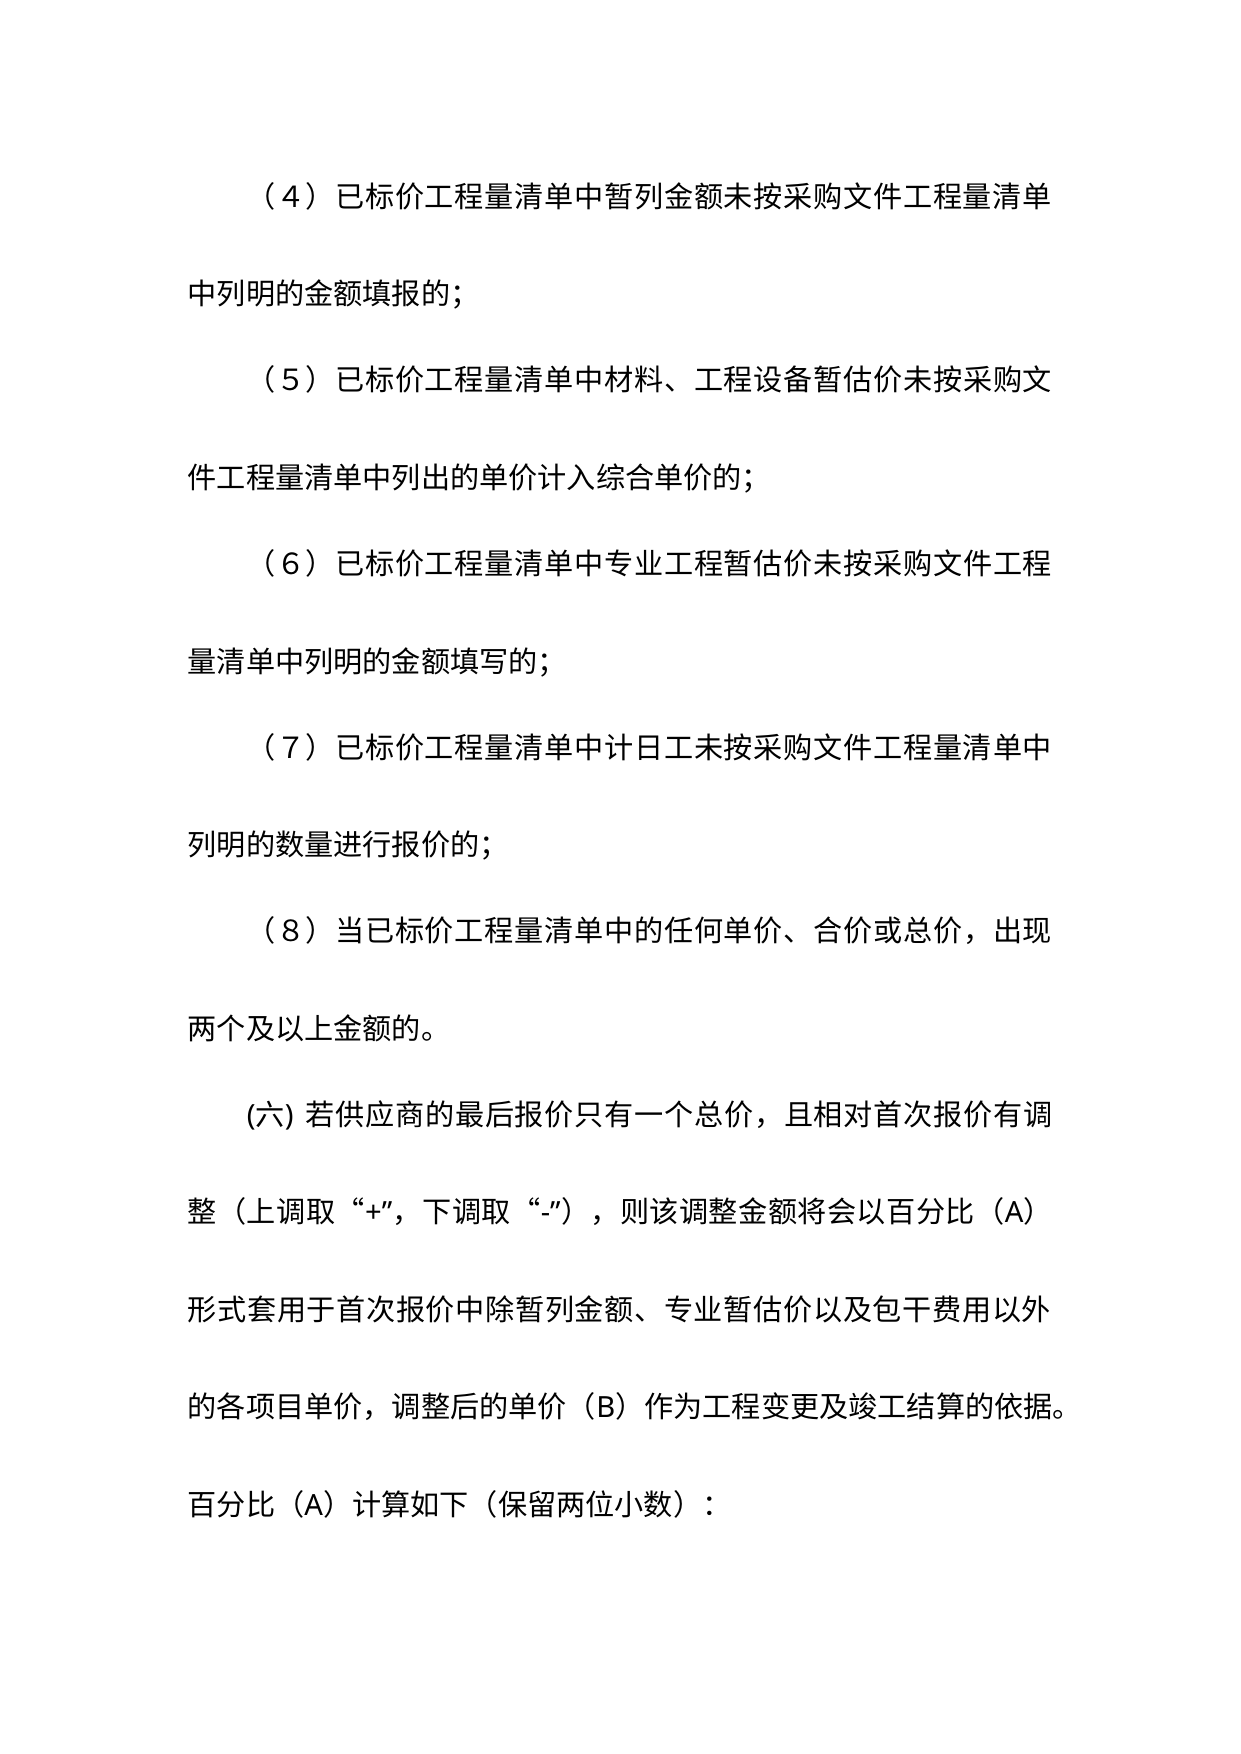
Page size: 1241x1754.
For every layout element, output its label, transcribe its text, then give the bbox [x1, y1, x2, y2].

list 已标价工程量清单中材料、工程设备暂估价未按采购文件工程量清单中列出的单价计入综合单价的； [187, 346, 1053, 508]
list 若供应商的最后报价只有一个总价，且相对首次报价有调整（上调取“+”，下调取“-”），则该调整金额将会以百分比（A）形式套用于首次报价中除暂列金额、专业暂估价以及包干费用以外的各项目单价，调整后的单价（B）作为工程变更及竣工结算的依据。百分比（A）计算如下（保留两位小数）： [187, 1080, 1053, 1535]
list 已标价工程量清单中计日工未按采购文件工程量清单中列明的数量进行报价的； [187, 713, 1053, 875]
list 已标价工程量清单中专业工程暂估价未按采购文件工程量清单中列明的金额填写的； [187, 529, 1053, 692]
list 已标价工程量清单中暂列金额未按采购文件工程量清单中列明的金额填报的； [187, 162, 1053, 324]
list 当已标价工程量清单中的任何单价、合价或总价，出现两个及以上金额的。 [187, 897, 1053, 1059]
